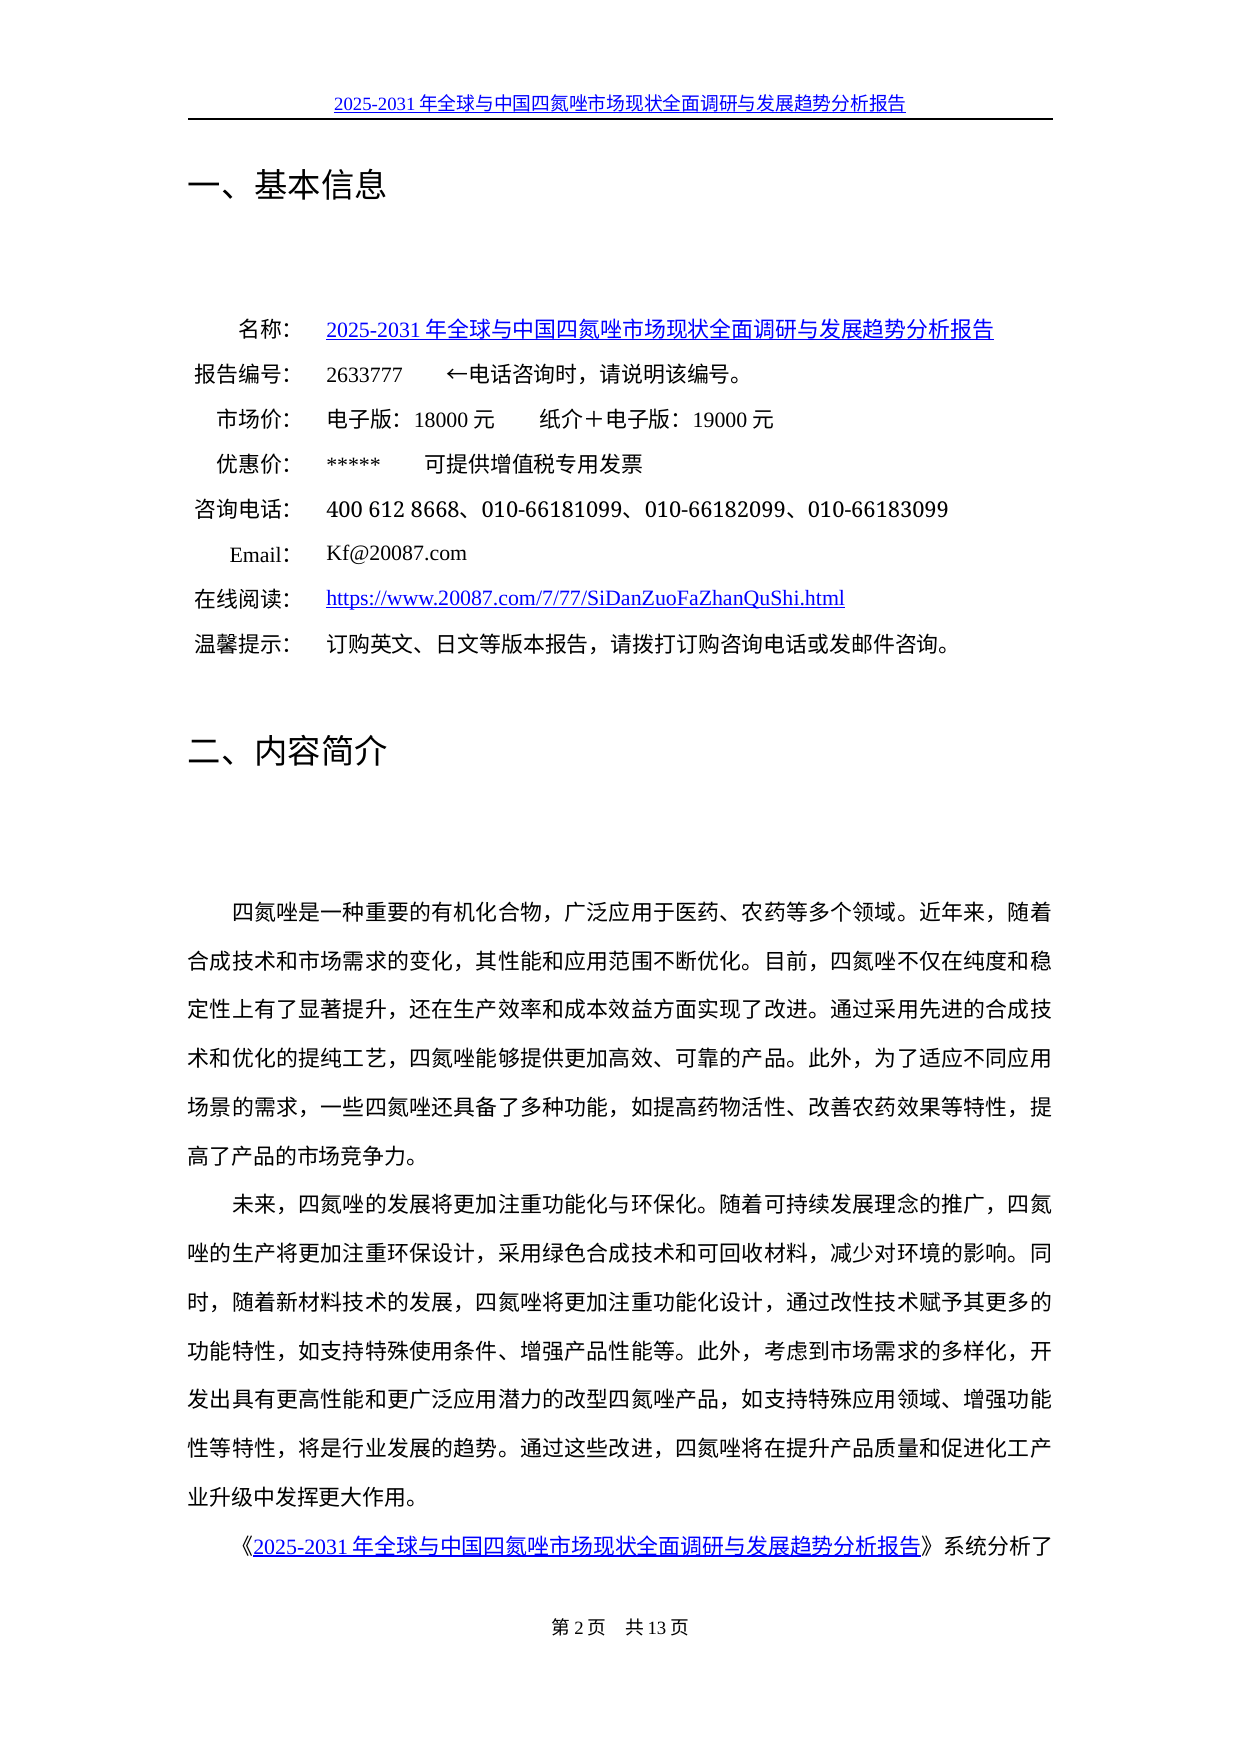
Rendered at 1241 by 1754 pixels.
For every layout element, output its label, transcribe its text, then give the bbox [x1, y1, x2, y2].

table_cell ***** 可提供增值税专用发票 [315, 447, 1073, 492]
table_cell 在线阅读： [167, 582, 315, 627]
table_cell 2633777 ←电话咨询时，请说明该编号。 [315, 357, 1073, 402]
table_cell 订购英文、日文等版本报告，请拨打订购咨询电话或发邮件咨询。 [315, 627, 1073, 672]
title 一、基本信息 [187, 150, 1053, 215]
table_cell 市场价： [167, 402, 315, 447]
table_cell Kf@20087.com [315, 537, 1073, 582]
table_cell 电子版：18000 元 纸介＋电子版：19000 元 [315, 402, 1073, 447]
table_header 名称： [167, 312, 315, 357]
table_cell Email： [167, 537, 315, 582]
table_cell 400 612 8668、010-66181099、010-66182099、010-66183099 [315, 492, 1073, 537]
table_cell 咨询电话： [167, 492, 315, 537]
title 二、内容简介 [187, 717, 1053, 782]
table_cell 温馨提示： [167, 627, 315, 672]
table_header 2025-2031年全球与中国四氮唑市场现状全面调研与发展趋势分析报告 [315, 312, 1073, 357]
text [187, 894, 1053, 1561]
table_cell [315, 582, 1073, 627]
table_cell 报告编号： [167, 357, 315, 402]
table_cell 优惠价： [167, 447, 315, 492]
